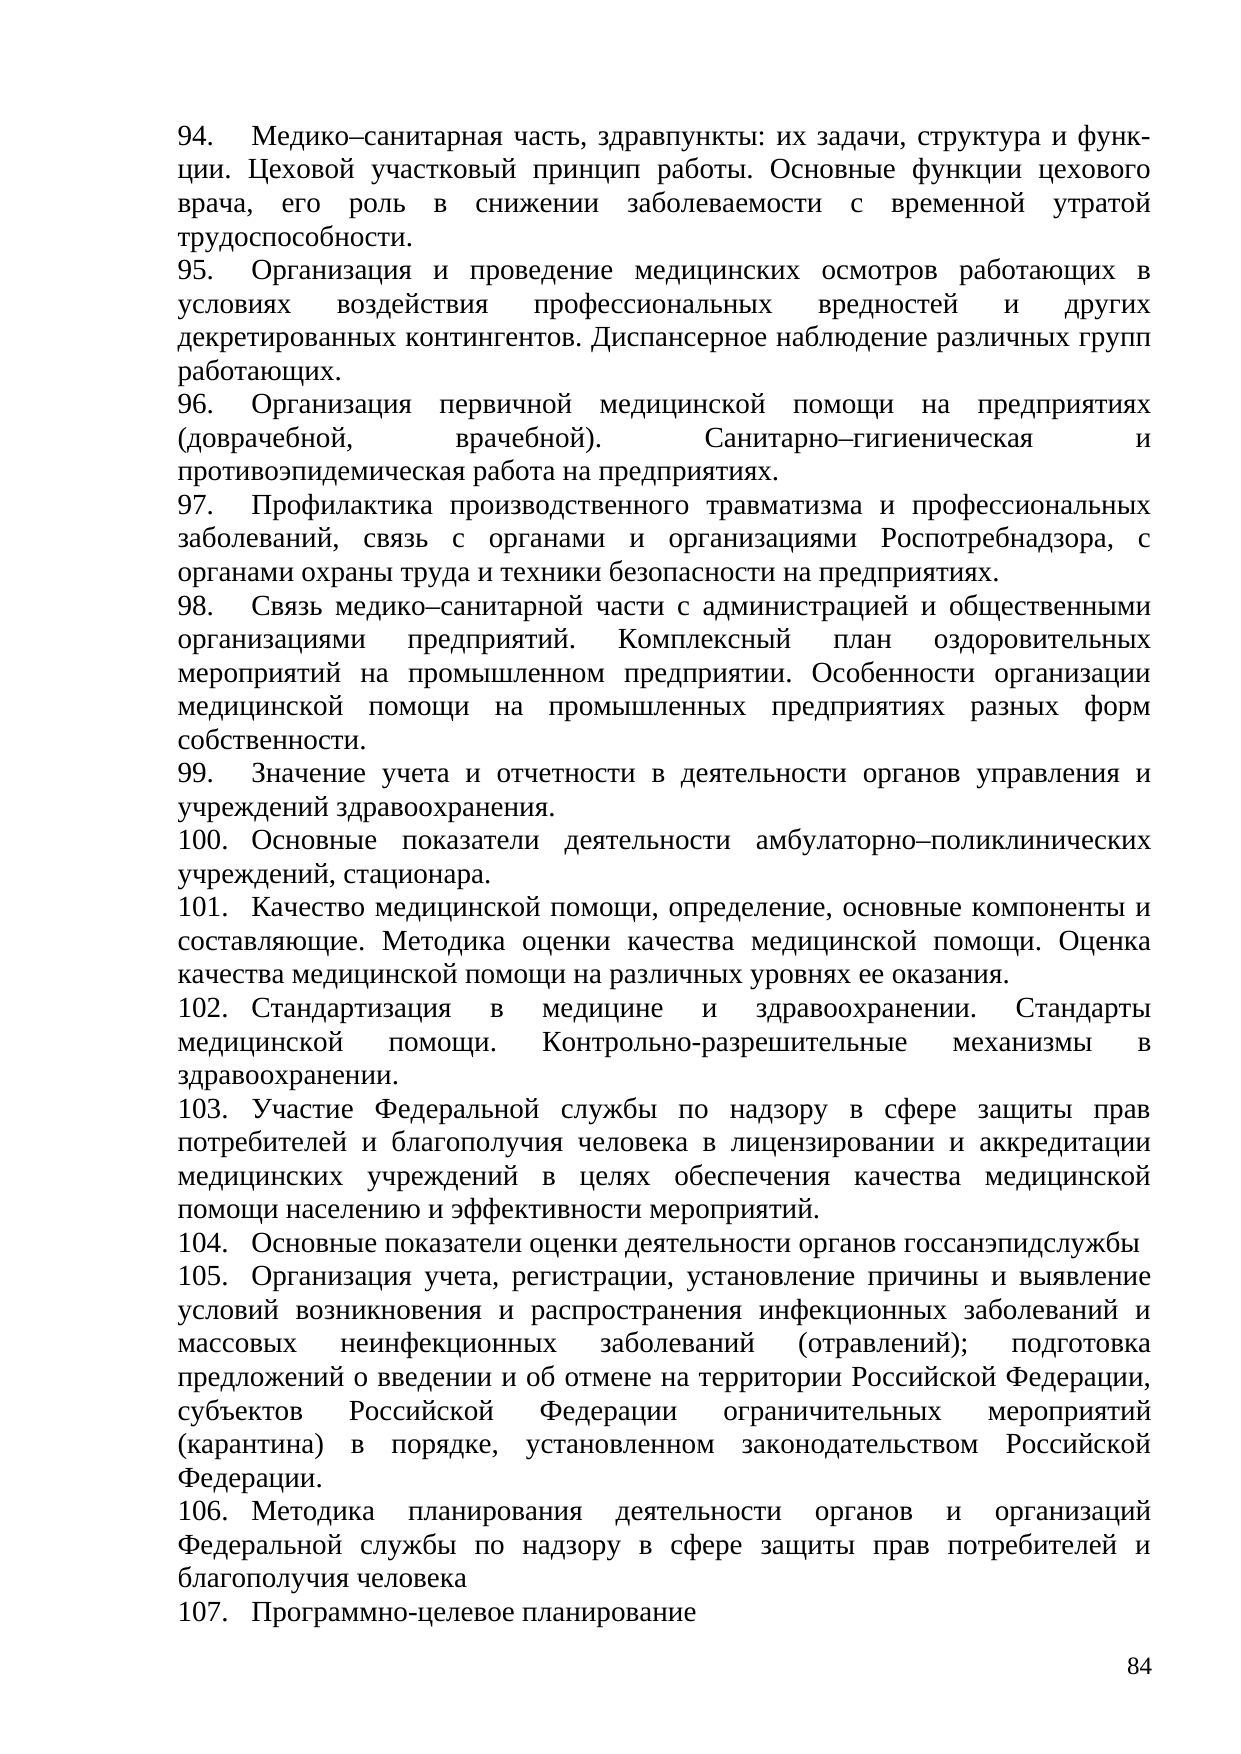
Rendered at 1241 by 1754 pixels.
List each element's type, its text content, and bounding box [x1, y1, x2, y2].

list Связь медико–санитарной части с администрацией и общественными организациями предприятий. Комплексный план оздоровительных мероприятий на промышленном предприятии. Особенности организации медицинской помощи на промышленных предприятиях разных форм собственности. [177, 588, 1152, 755]
list Стандартизация в медицине и здравоохранении. Стандарты медицинской помощи. Контрольно-разрешительные механизмы в здравоохранении. [177, 990, 1152, 1091]
list Основные показатели оценки деятельности органов госсанэпидслужбы [177, 1225, 1152, 1258]
list Значение учета и отчетности в деятельности органов управления и учреждений здравоохранения. [177, 755, 1152, 822]
list Участие Федеральной службы по надзору в сфере защиты прав потребителей и благополучия человека в лицензировании и аккредитации медицинских учреждений в целях обеспечения качества медицинской помощи населению и эффективности мероприятий. [177, 1091, 1152, 1225]
list Профилактика производственного травматизма и профессиональных заболеваний, связь с органами и организациями Роспотребнадзора, с органами охраны труда и техники безопасности на предприятиях. [177, 487, 1152, 588]
list Организация и проведение медицинских осмотров работающих в условиях воздействия профессиональных вредностей и других декретированных контингентов. Диспансерное наблюдение различных групп работающих. [177, 252, 1152, 386]
list Качество медицинской помощи, определение, основные компоненты и составляющие. Методика оценки качества медицинской помощи. Оценка качества медицинской помощи на различных уровнях ее оказания. [177, 889, 1152, 990]
list Программно-целевое планирование [177, 1594, 1152, 1627]
list Методика планирования деятельности органов и организаций Федеральной службы по надзору в сфере защиты прав потребителей и благополучия человека [177, 1493, 1152, 1594]
list Медико–санитарная часть, здравпункты: их задачи, структура и функ-ции. Цеховой участковый принцип работы. Основные функции цехового врача, его роль в снижении заболеваемости с временной утратой трудоспособности. [177, 118, 1152, 252]
list Организация первичной медицинской помощи на предприятиях (доврачебной, врачебной). Санитарно–гигиеническая и противоэпидемическая работа на предприятиях. [177, 386, 1152, 487]
list Организация учета, регистрации, установление причины и выявление условий возникновения и распространения инфекционных заболеваний и массовых неинфекционных заболеваний (отравлений); подготовка предложений о введении и об отмене на территории Российской Федерации, субъектов Российской Федерации ограничительных мероприятий (карантина) в порядке, установленном законодательством Российской Федерации. [177, 1258, 1152, 1493]
list Основные показатели деятельности амбулаторно–поликлинических учреждений, стационара. [177, 822, 1152, 889]
